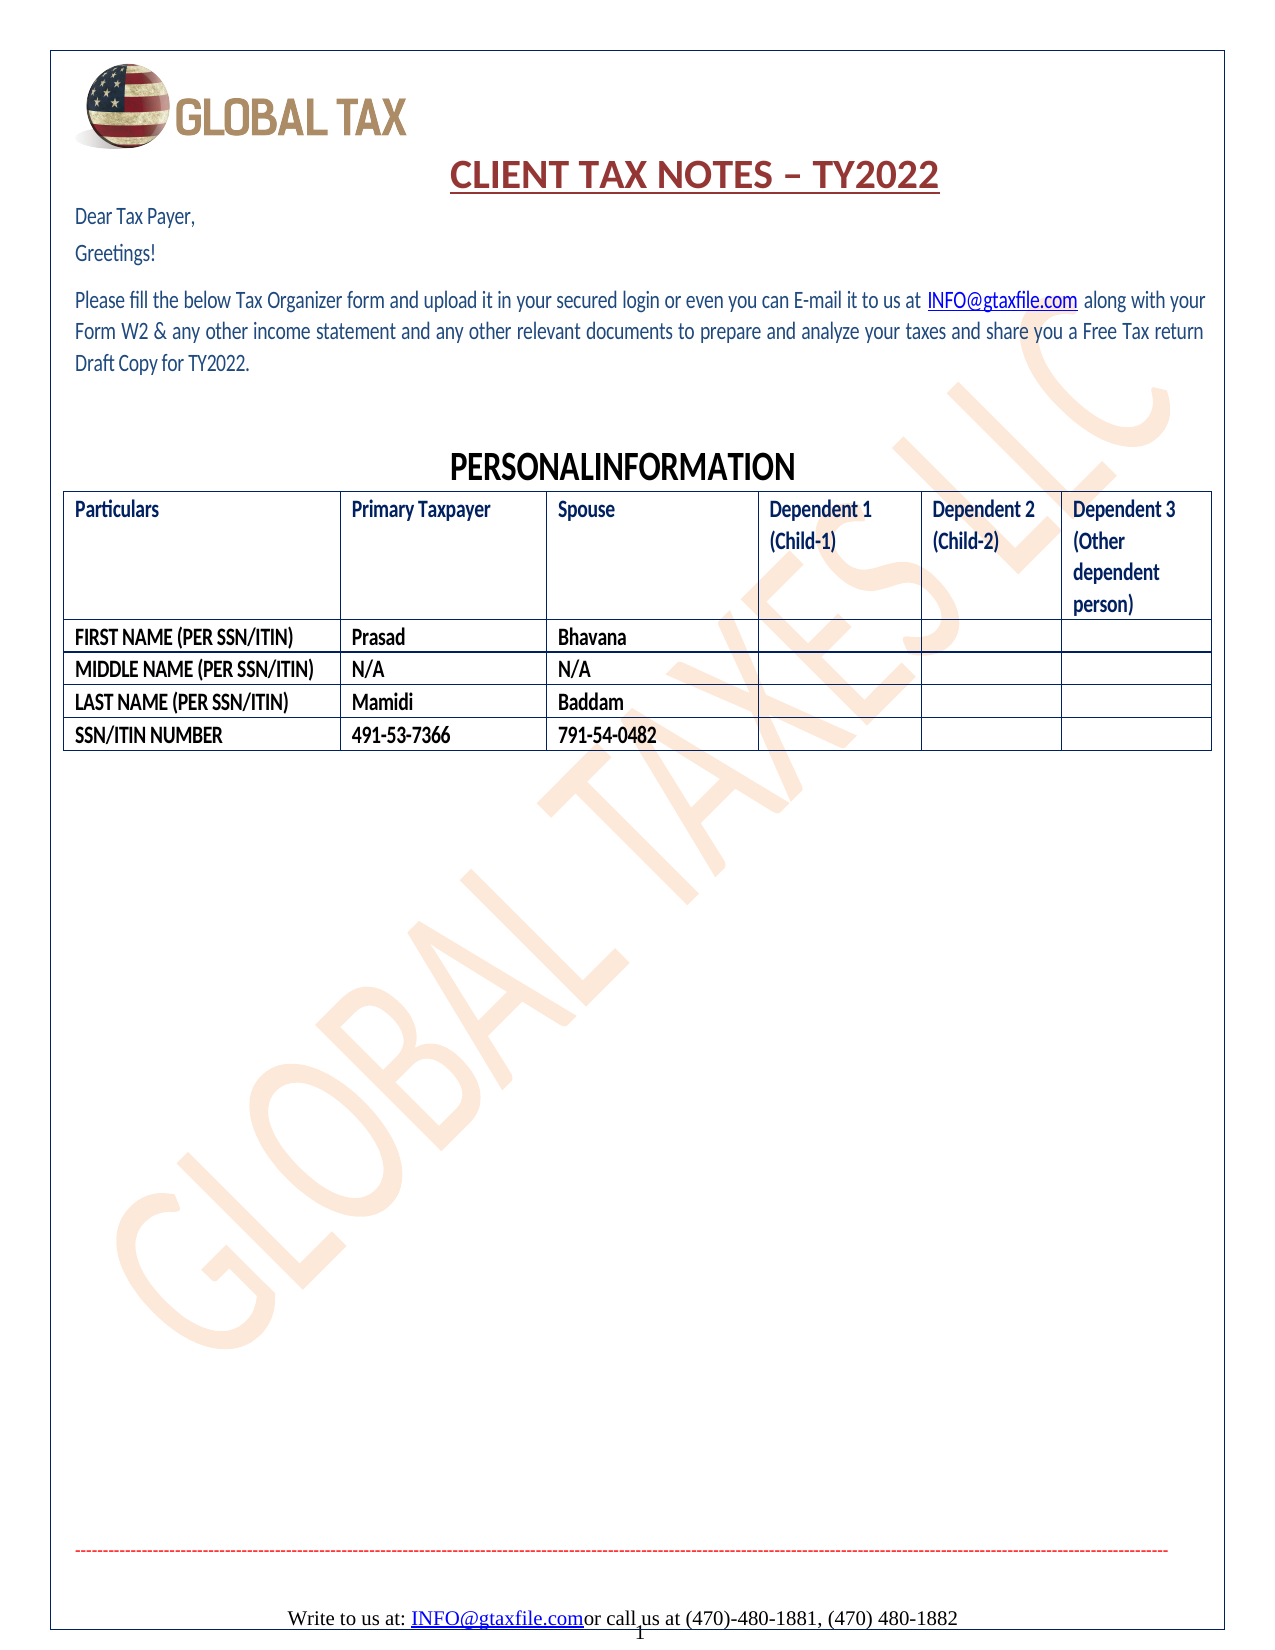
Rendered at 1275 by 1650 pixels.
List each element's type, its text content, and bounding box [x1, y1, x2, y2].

table_cell [922, 620, 1061, 651]
table_header Dependent 1 (Child-1) [759, 492, 921, 619]
table_cell MIDDLE NAME (PER SSN/ITIN) [64, 653, 340, 684]
table_cell [922, 653, 1061, 684]
table_cell N/A [547, 653, 758, 684]
table_cell Bhavana [547, 620, 758, 651]
table_cell [922, 718, 1061, 749]
table_cell [922, 685, 1061, 717]
table_cell 491-53-7366 [341, 718, 546, 749]
text Greetings! [75, 236, 1206, 267]
table_header Primary Taxpayer [341, 492, 546, 619]
text Please fill the below Tax Organizer form and upload it in your secured login or even you can E-mail it to us at INFO@gtaxfile.com along with your Form W2 & any other income statement and any other relevant documents to prepare and analyze your taxes and share you a Free Tax return Draft Copy for TY2022. [75, 283, 1206, 378]
table_cell SSN/ITIN NUMBER [64, 718, 340, 749]
table_cell FIRST NAME (PER SSN/ITIN) [64, 620, 340, 651]
table_cell Mamidi [341, 685, 546, 717]
table_cell Prasad [341, 620, 546, 651]
table_cell [759, 653, 921, 684]
text CLIENT TAX NOTES – TY2022 [375, 148, 1200, 199]
table_cell [1062, 620, 1211, 651]
table_cell N/A [341, 653, 546, 684]
table_cell 791-54-0482 [547, 718, 758, 749]
table_header Spouse [547, 492, 758, 619]
table_header Dependent 2 (Child-2) [922, 492, 1061, 619]
table_cell LAST NAME (PER SSN/ITIN) [64, 685, 340, 717]
table_cell [1062, 685, 1211, 717]
text Dear Tax Payer, [75, 199, 1206, 231]
table_header Dependent 3 (Other dependent person) [1062, 492, 1211, 619]
table_cell [759, 718, 921, 749]
table_header Particulars [64, 492, 340, 619]
table_cell Baddam [547, 685, 758, 717]
text PERSONALINFORMATION [375, 439, 1206, 491]
table_cell [759, 620, 921, 651]
picture [75, 63, 407, 149]
table_cell [759, 685, 921, 717]
table_cell [1062, 653, 1211, 684]
table_cell [1062, 718, 1211, 749]
